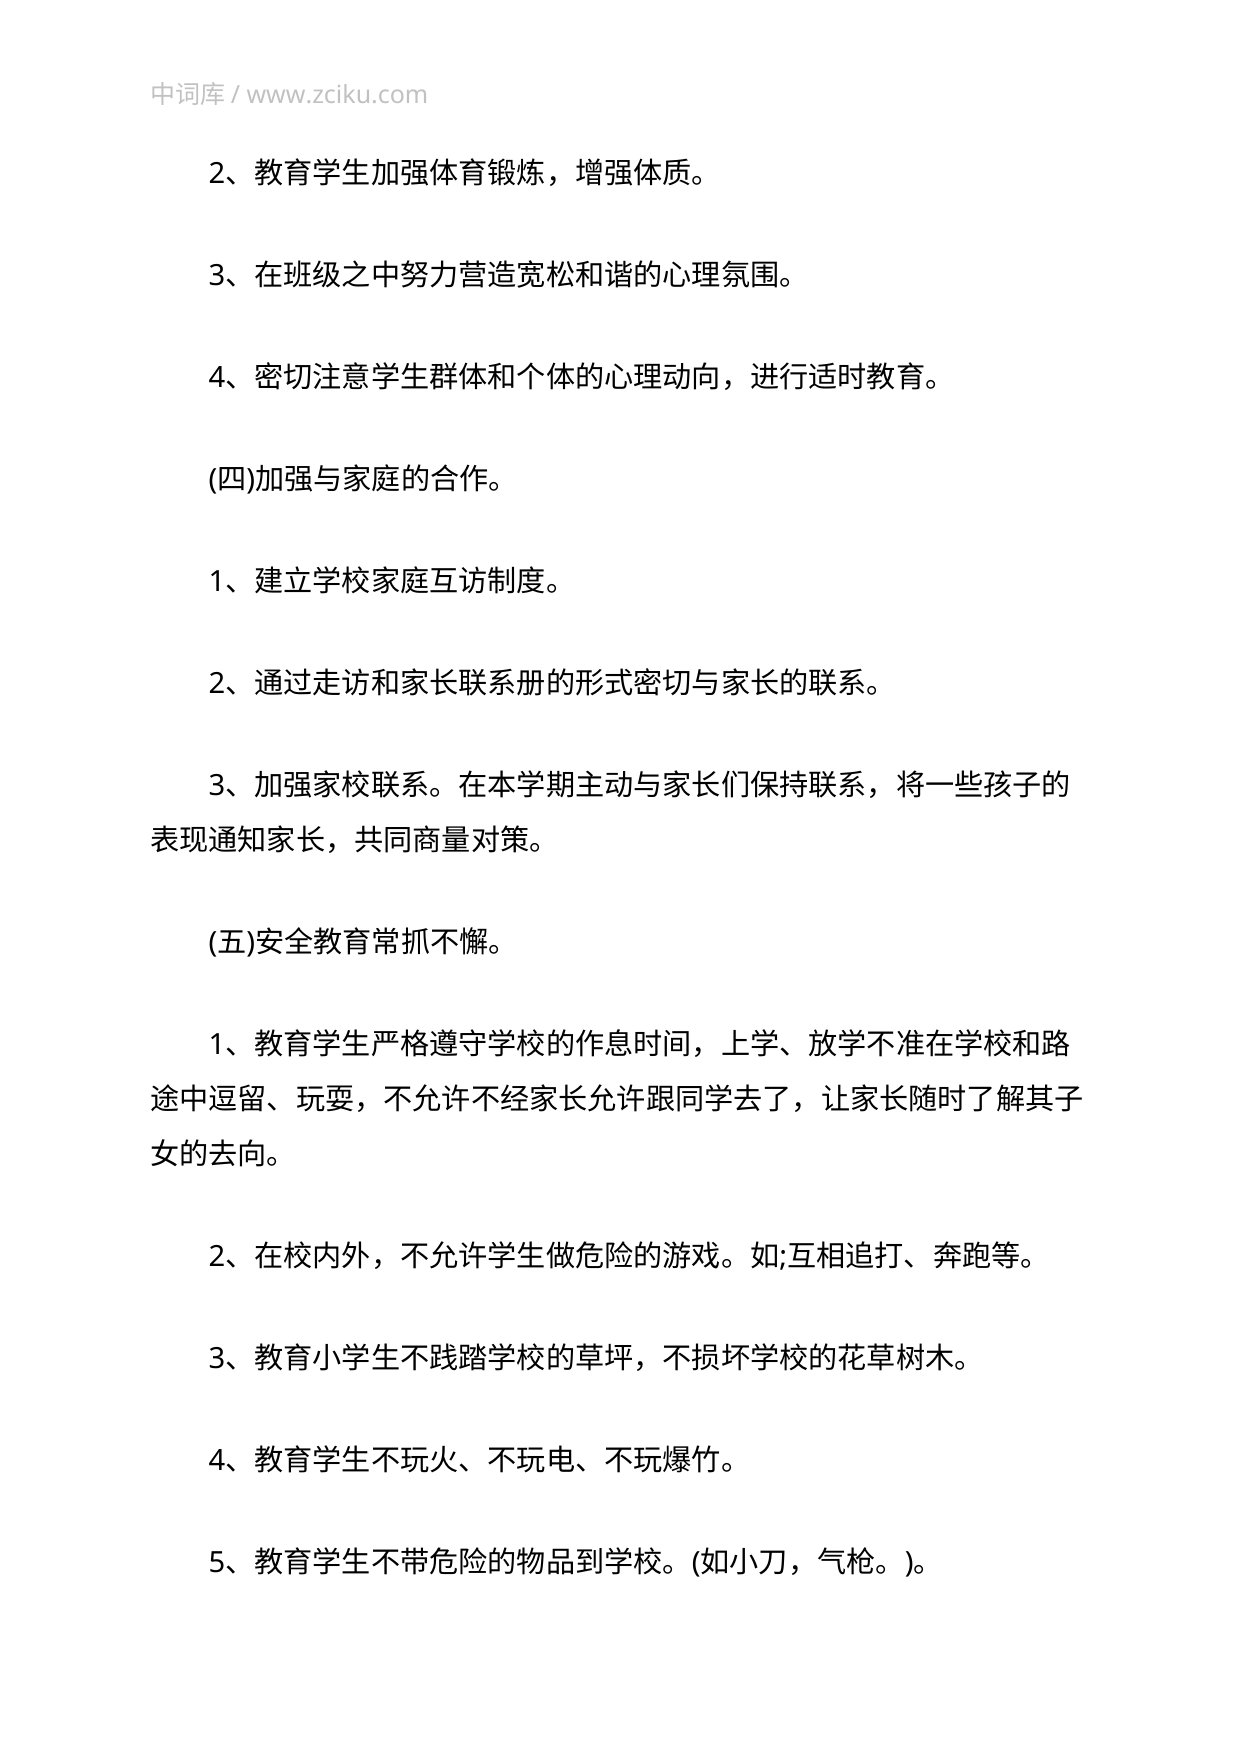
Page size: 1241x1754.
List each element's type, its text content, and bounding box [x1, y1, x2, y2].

text 1、教育学生严格遵守学校的作息时间，上学、放学不准在学校和路途中逗留、玩耍，不允许不经家长允许跟同学去了，让家长随时了解其子女的去向。 [150, 1021, 1090, 1173]
text 5、教育学生不带危险的物品到学校。(如小刀，气枪。)。 [150, 1538, 1090, 1581]
text 4、教育学生不玩火、不玩电、不玩爆竹。 [150, 1436, 1090, 1479]
text 3、在班级之中努力营造宽松和谐的心理氛围。 [150, 252, 1090, 294]
text 2、在校内外，不允许学生做危险的游戏。如;互相追打、奔跑等。 [150, 1232, 1090, 1275]
text 3、加强家校联系。在本学期主动与家长们保持联系，将一些孩子的表现通知家长，共同商量对策。 [150, 762, 1090, 859]
text 3、教育小学生不践踏学校的草坪，不损坏学校的花草树木。 [150, 1334, 1090, 1377]
text 1、建立学校家庭互访制度。 [150, 558, 1090, 600]
text 2、教育学生加强体育锻炼，增强体质。 [150, 150, 1090, 192]
text 4、密切注意学生群体和个体的心理动向，进行适时教育。 [150, 354, 1090, 396]
text (五)安全教育常抓不懈。 [150, 919, 1090, 961]
text 2、通过走访和家长联系册的形式密切与家长的联系。 [150, 660, 1090, 702]
text (四)加强与家庭的合作。 [150, 456, 1090, 498]
